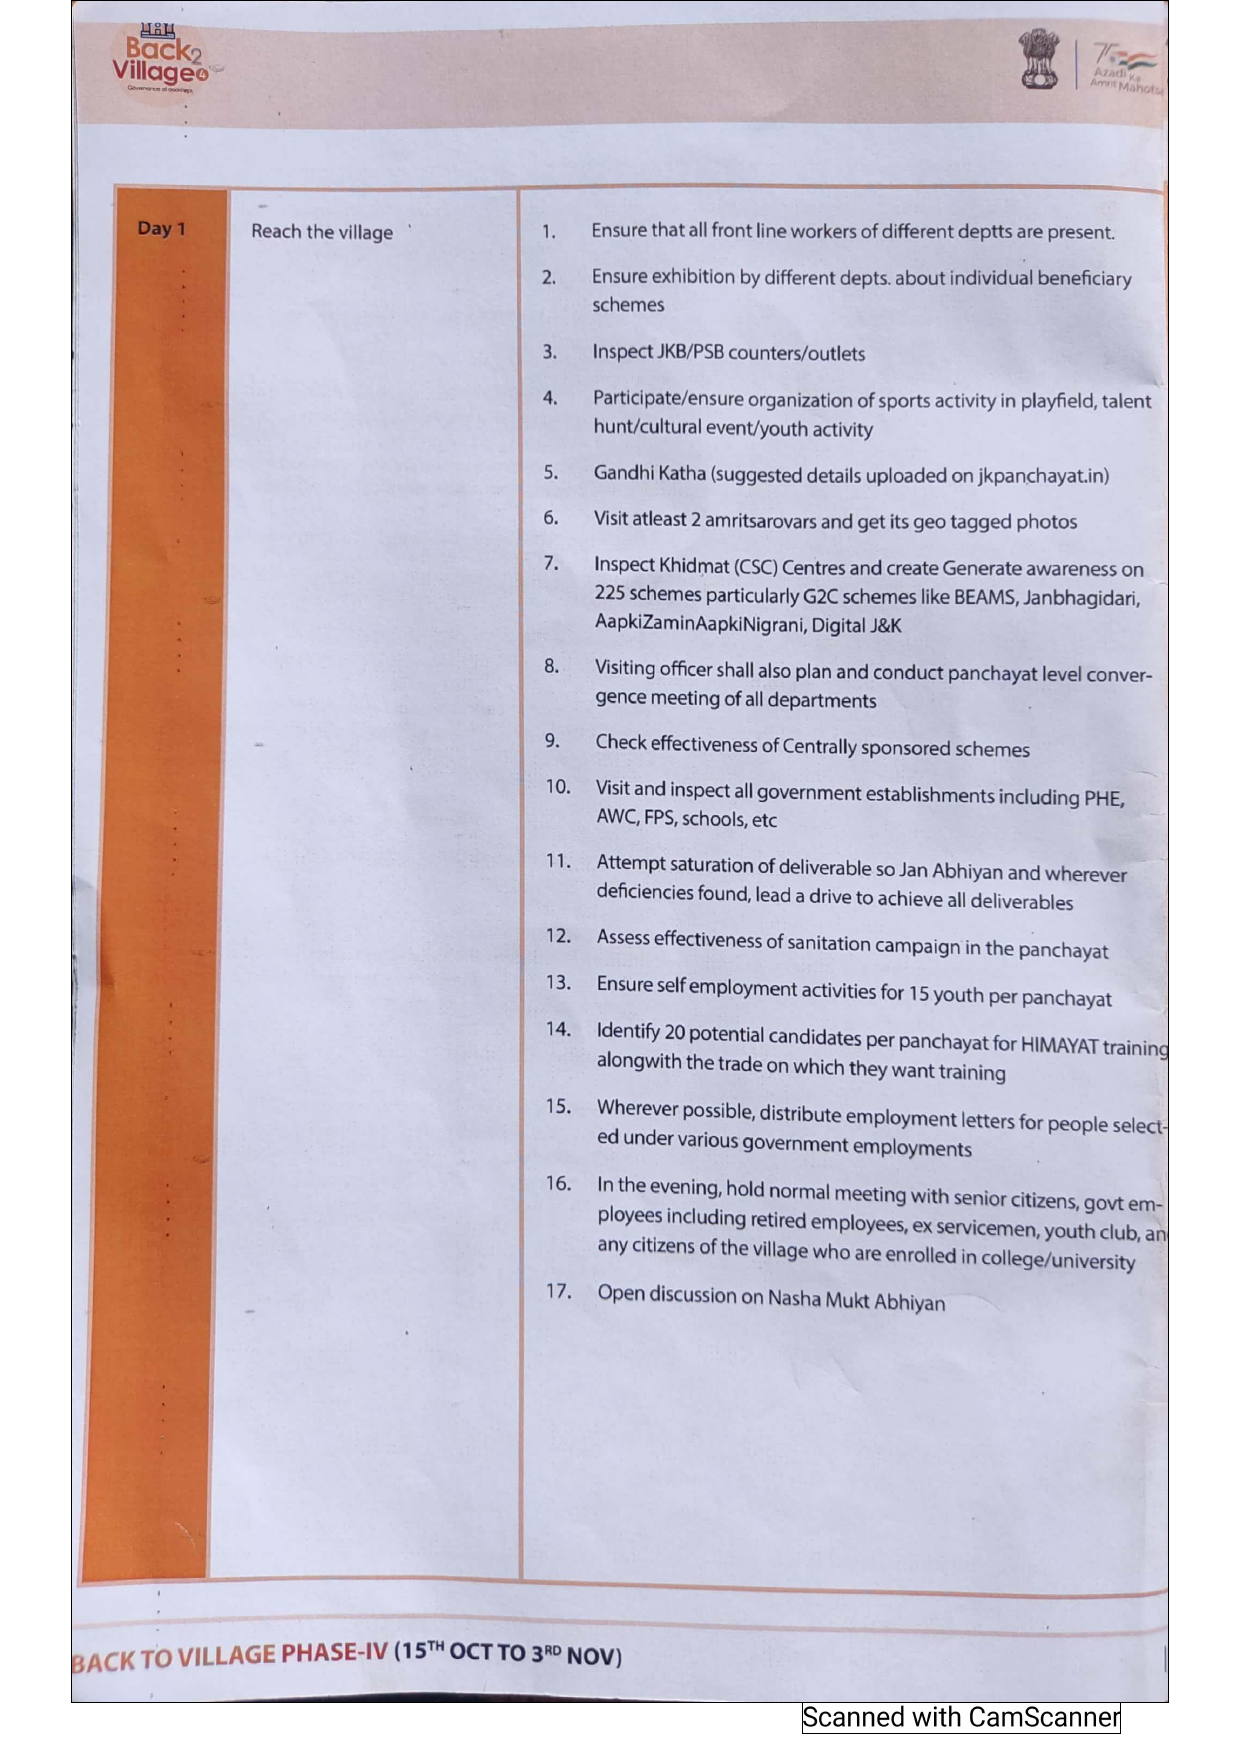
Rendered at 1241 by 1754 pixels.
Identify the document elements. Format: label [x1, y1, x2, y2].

picture [803, 1703, 1120, 1733]
picture [72, 1, 1168, 1702]
